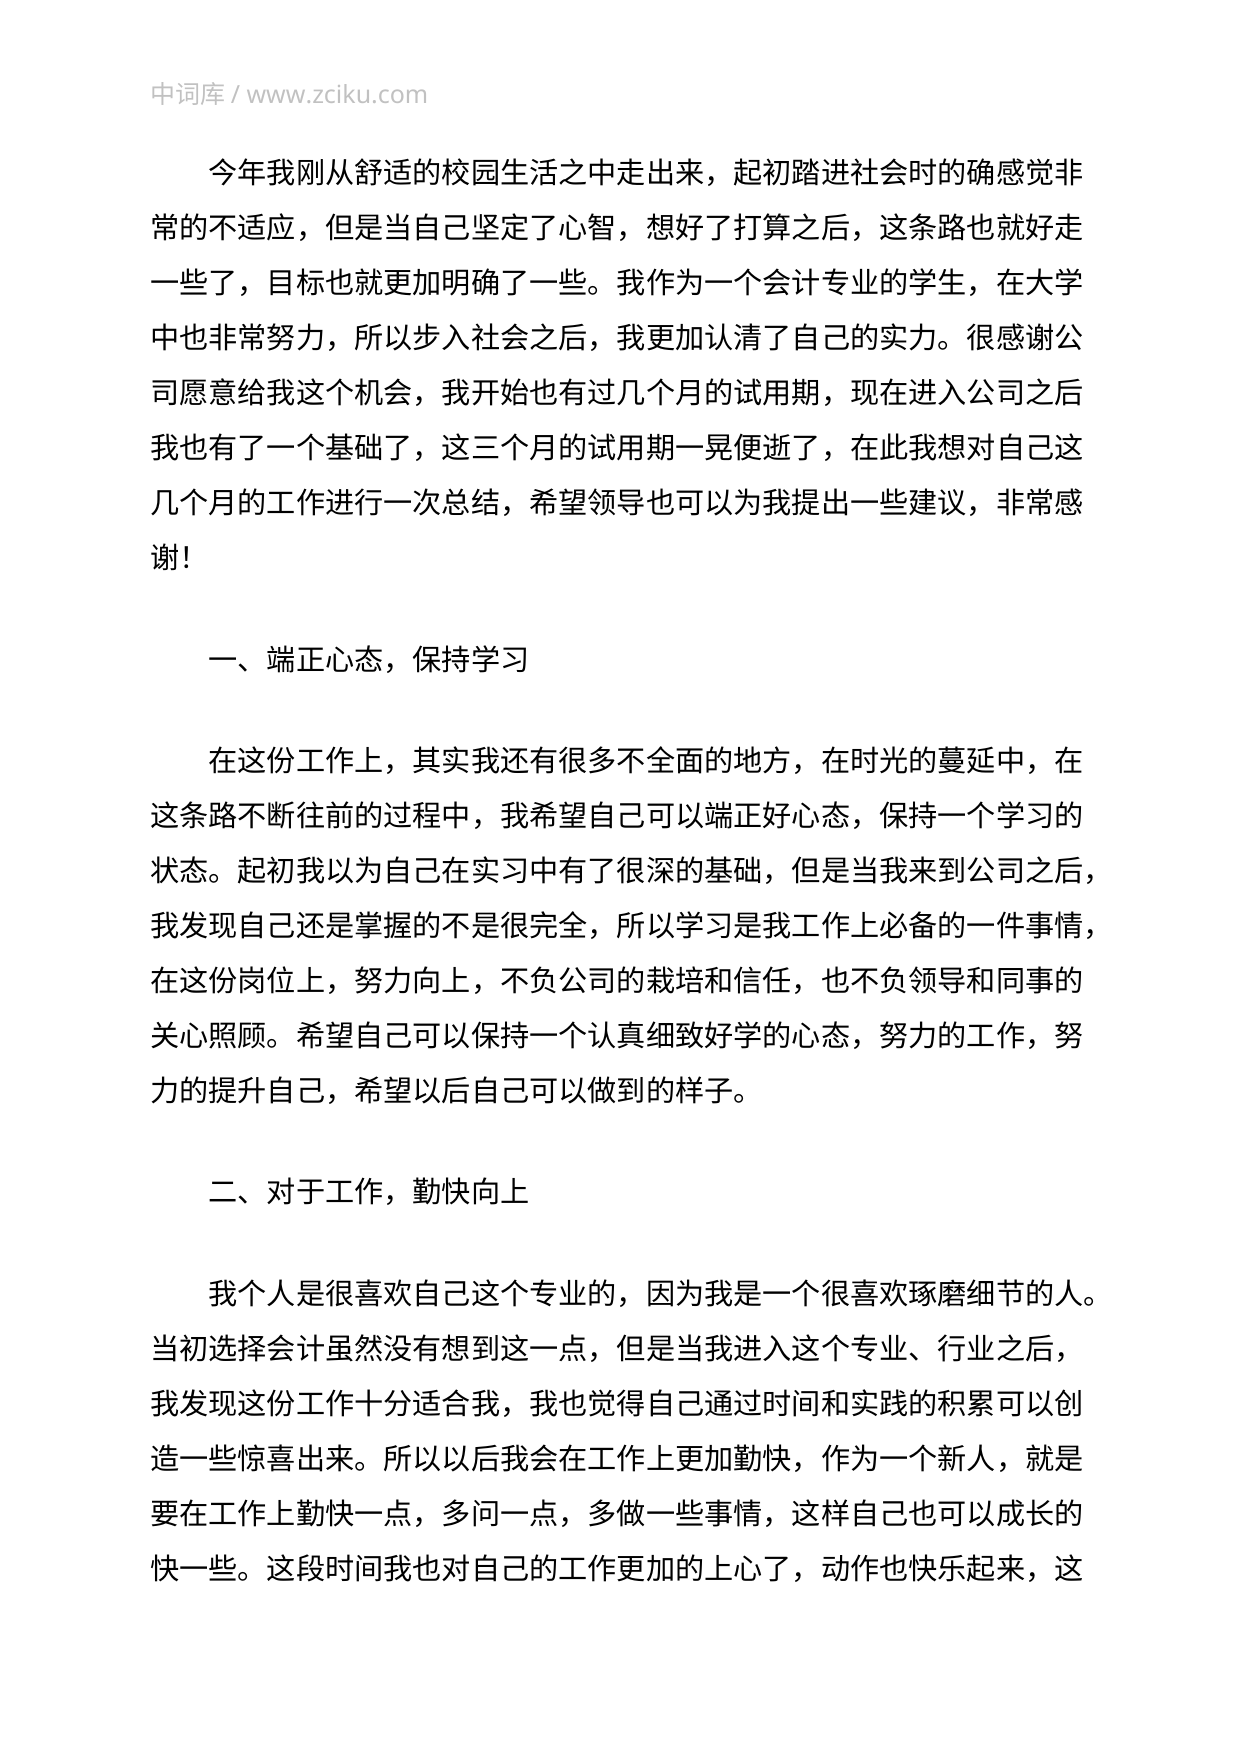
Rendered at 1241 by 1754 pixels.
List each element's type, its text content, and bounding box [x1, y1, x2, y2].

text 在这份工作上，其实我还有很多不全面的地方，在时光的蔓延中，在这条路不断往前的过程中，我希望自己可以端正好心态，保持一个学习的状态。起初我以为自己在实习中有了很深的基础，但是当我来到公司之后，我发现自己还是掌握的不是很完全，所以学习是我工作上必备的一件事情，在这份岗位上，努力向上，不负公司的栽培和信任，也不负领导和同事的关心照顾。希望自己可以保持一个认真细致好学的心态，努力的工作，努力的提升自己，希望以后自己可以做到的样子。 [150, 738, 1090, 1109]
text 一、端正心态，保持学习 [150, 636, 1090, 678]
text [150, 1271, 1090, 1587]
text 二、对于工作，勤快向上 [150, 1169, 1090, 1211]
text 今年我刚从舒适的校园生活之中走出来，起初踏进社会时的确感觉非常的不适应，但是当自己坚定了心智，想好了打算之后，这条路也就好走一些了，目标也就更加明确了一些。我作为一个会计专业的学生，在大学中也非常努力，所以步入社会之后，我更加认清了自己的实力。很感谢公司愿意给我这个机会，我开始也有过几个月的试用期，现在进入公司之后我也有了一个基础了，这三个月的试用期一晃便逝了，在此我想对自己这几个月的工作进行一次总结，希望领导也可以为我提出一些建议，非常感谢！ [150, 150, 1090, 577]
